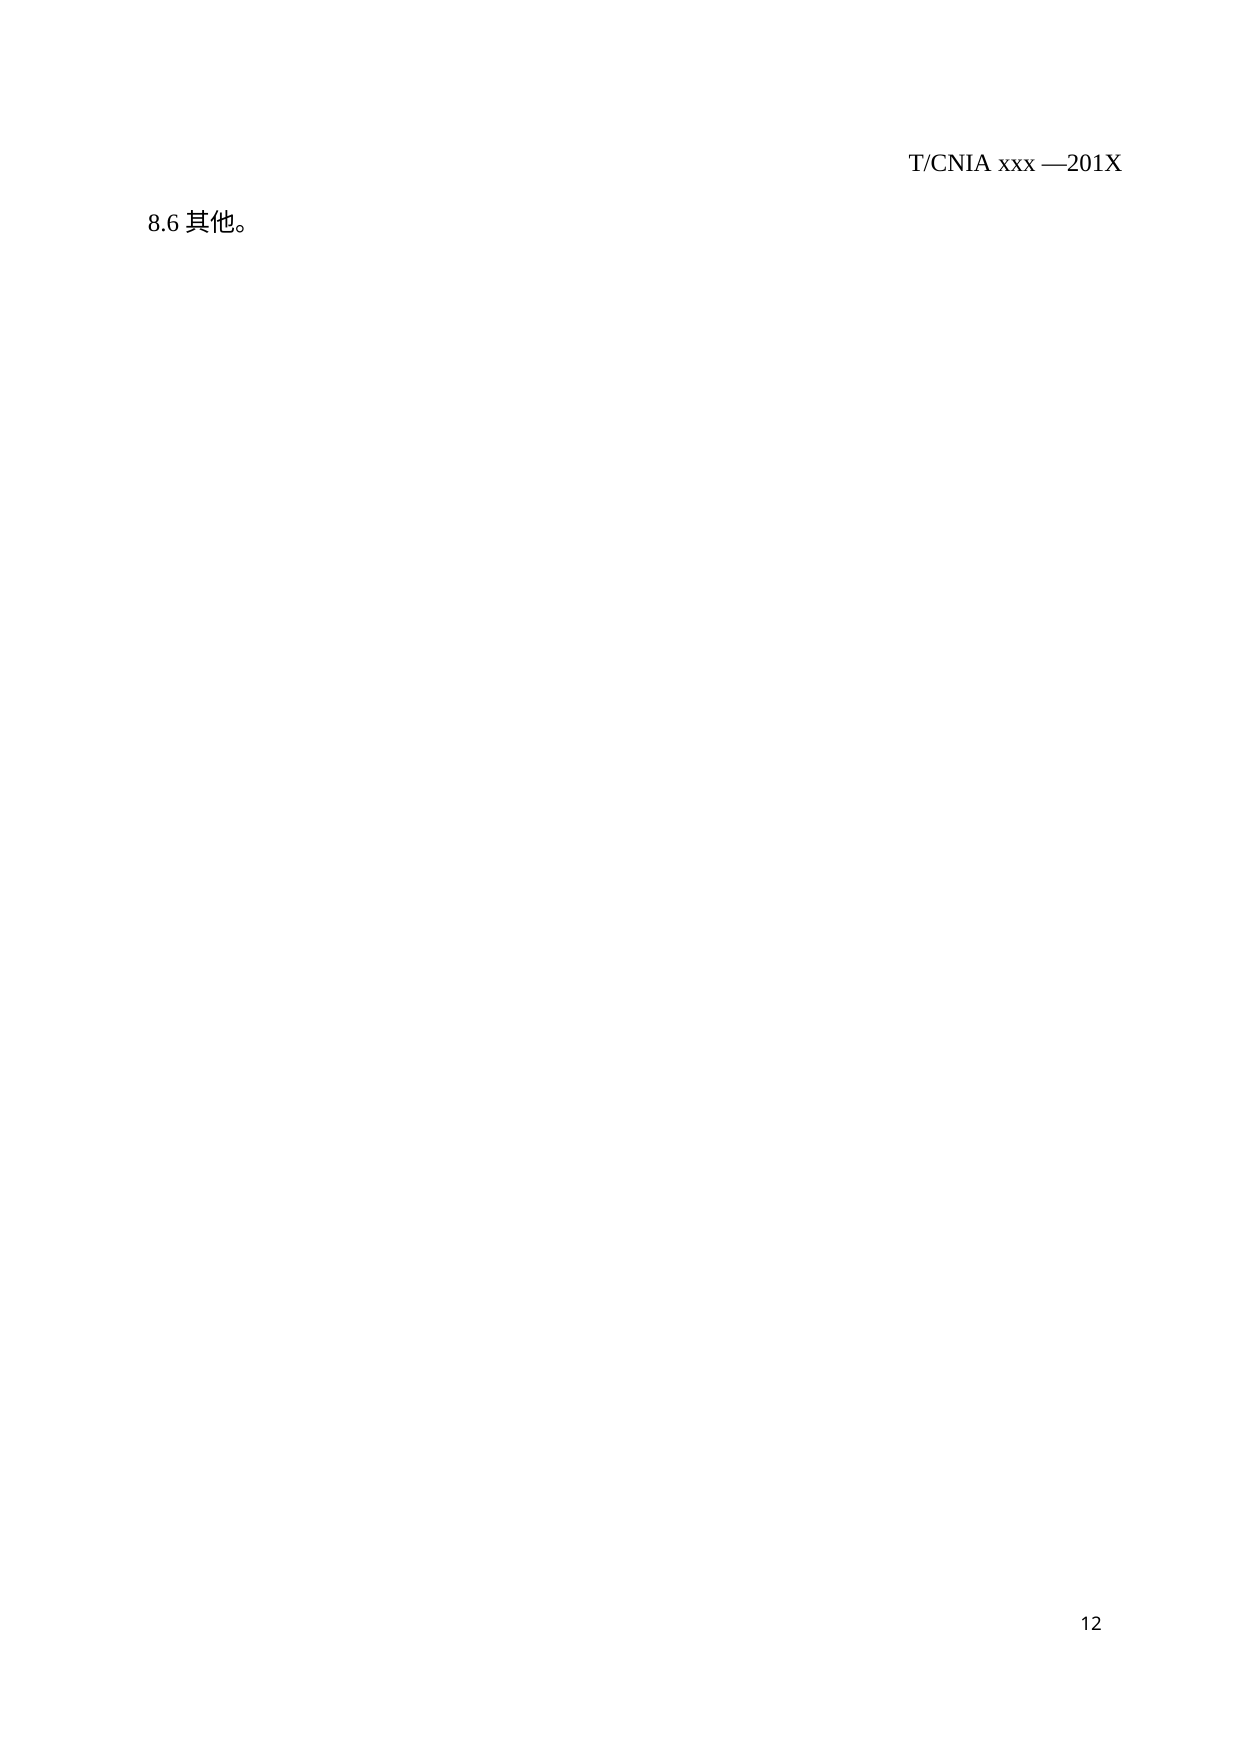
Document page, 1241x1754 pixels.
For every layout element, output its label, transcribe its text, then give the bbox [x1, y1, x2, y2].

text 8.6 其他。 [148, 188, 1122, 253]
